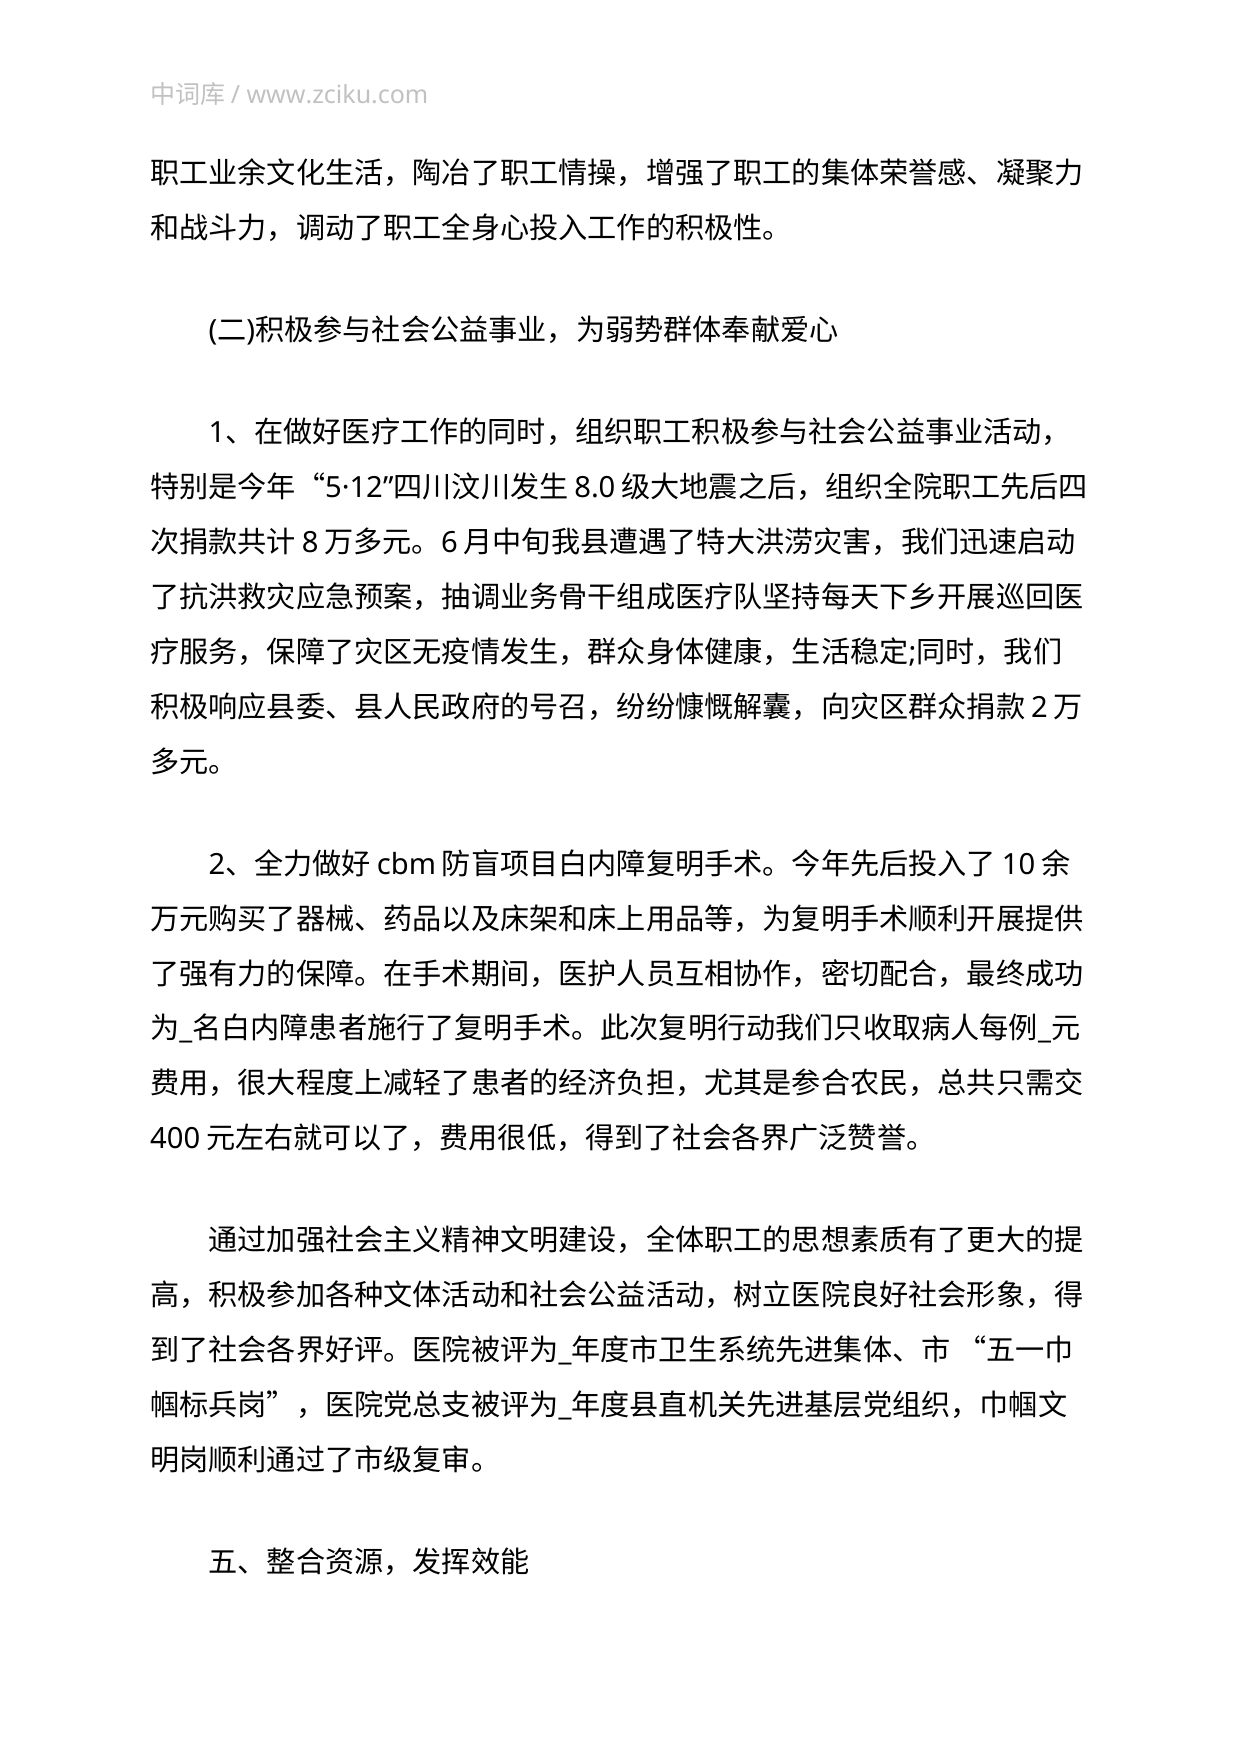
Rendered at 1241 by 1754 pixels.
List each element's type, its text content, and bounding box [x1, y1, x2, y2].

text (二)积极参与社会公益事业，为弱势群体奉献爱心 [150, 307, 1090, 349]
text 通过加强社会主义精神文明建设，全体职工的思想素质有了更大的提高，积极参加各种文体活动和社会公益活动，树立医院良好社会形象，得到了社会各界好评。医院被评为_年度市卫生系统先进集体、市 “五一巾帼标兵岗”，医院党总支被评为_年度县直机关先进基层党组织，巾帼文明岗顺利通过了市级复审。 [150, 1217, 1090, 1479]
text 五、整合资源，发挥效能 [150, 1538, 1090, 1581]
text 1、在做好医疗工作的同时，组织职工积极参与社会公益事业活动，特别是今年“5·12”四川汶川发生8.0级大地震之后，组织全院职工先后四次捐款共计8万多元。6月中旬我县遭遇了特大洪涝灾害，我们迅速启动了抗洪救灾应急预案，抽调业务骨干组成医疗队坚持每天下乡开展巡回医疗服务，保障了灾区无疫情发生，群众身体健康，生活稳定;同时，我们积极响应县委、县人民政府的号召，纷纷慷慨解囊，向灾区群众捐款2万多元。 [150, 409, 1090, 781]
text 2、全力做好cbm防盲项目白内障复明手术。今年先后投入了10余万元购买了器械、药品以及床架和床上用品等，为复明手术顺利开展提供了强有力的保障。在手术期间，医护人员互相协作，密切配合，最终成功为_名白内障患者施行了复明手术。此次复明行动我们只收取病人每例_元费用，很大程度上减轻了患者的经济负担，尤其是参合农民，总共只需交400元左右就可以了，费用很低，得到了社会各界广泛赞誉。 [150, 840, 1090, 1157]
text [150, 150, 1090, 247]
